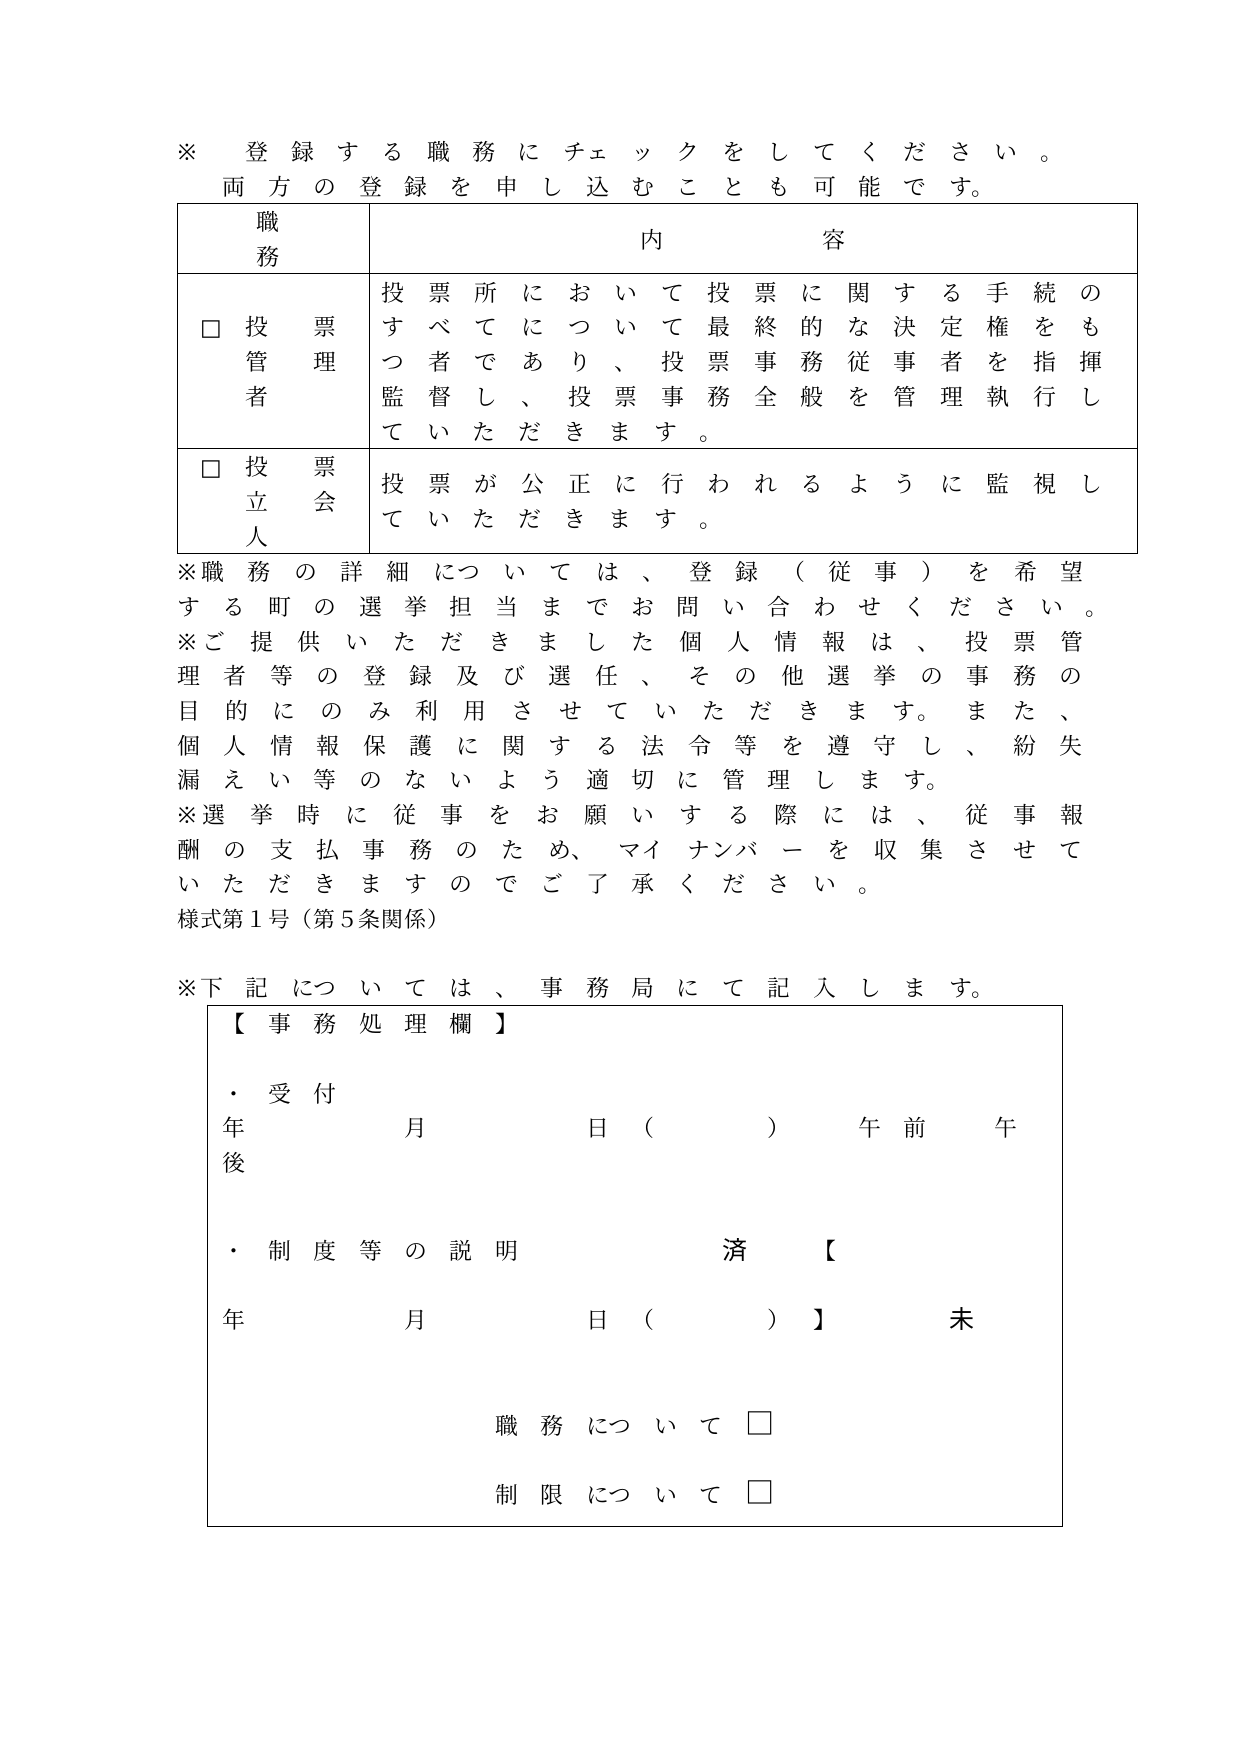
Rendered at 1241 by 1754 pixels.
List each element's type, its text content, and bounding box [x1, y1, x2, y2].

table_cell 投票が公正に行われるように監視していただきます。 [370, 449, 1137, 552]
table_header 職 務 [178, 204, 369, 273]
text ※ 登録する職務にチェックをしてください。両方の登録を申し込むことも可能です。 [177, 133, 1063, 202]
text 様式第１号（第５条関係） [177, 900, 1063, 935]
table_cell 投票管理者 [178, 274, 369, 447]
text ※選挙時に従事をお願いする際には、従事報酬の支払事務のため、マイナンバーを収集させていただきますのでご了承ください。 [177, 796, 1107, 900]
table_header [208, 1006, 1062, 1526]
text ※下記については、事務局にて記入します。 [177, 970, 1063, 1004]
table_cell 投票立会人 [178, 449, 369, 552]
text ※ご提供いただきました個人情報は、投票管理者等の登録及び選任、その他選挙の事務の目的にのみ利用させていただきます。また、個人情報保護に関する法令等を遵守し、紛失、漏えい等のないよう適切に管理します。 [177, 623, 1107, 796]
text ※職務の詳細については、登録（従事）を希望する町の選挙担当までお問い合わせください。 [177, 554, 1107, 623]
table_cell 投票所において投票に関する手続のすべてについて最終的な決定権をもつ者であり、投票事務従事者を指揮監督し、投票事務全般を管理執行していただきます。 [370, 274, 1137, 447]
table_header 内 容 [370, 204, 1137, 273]
